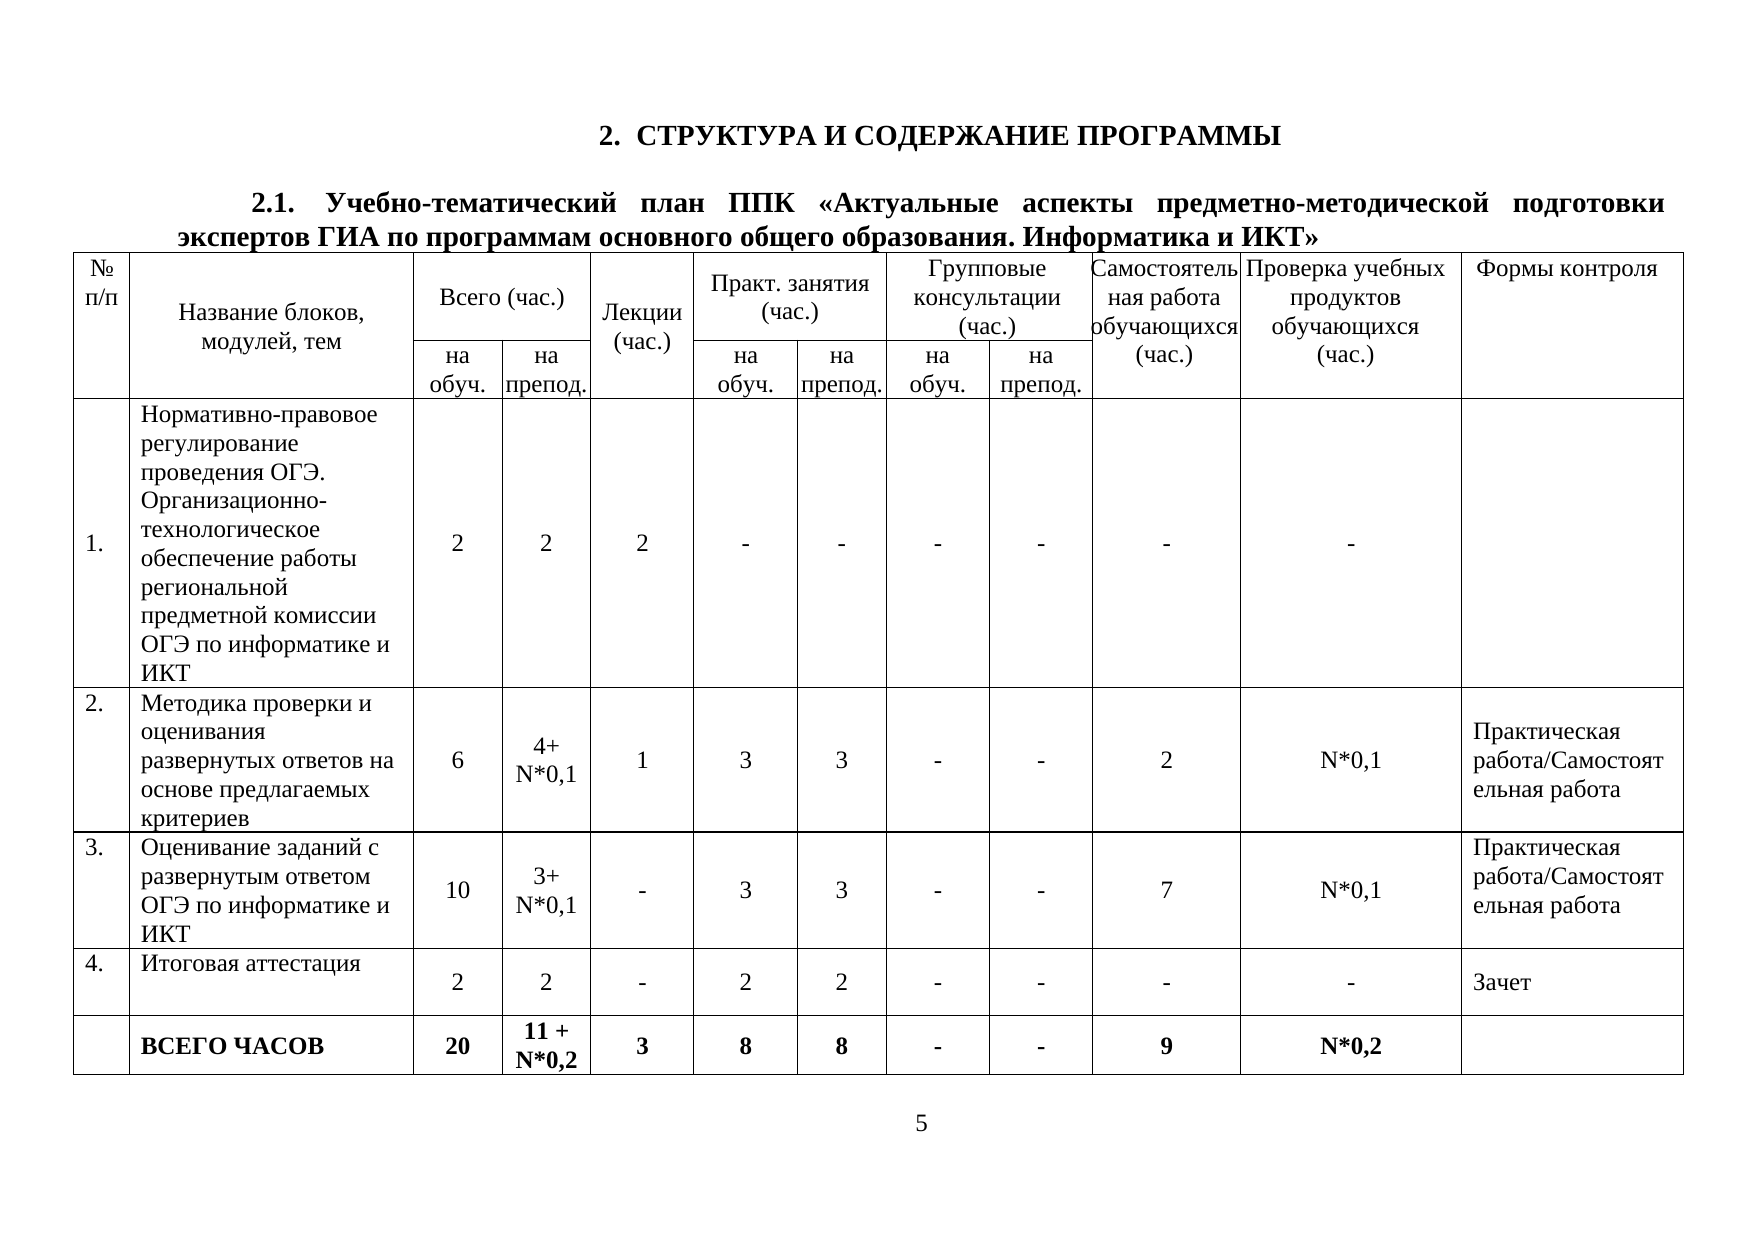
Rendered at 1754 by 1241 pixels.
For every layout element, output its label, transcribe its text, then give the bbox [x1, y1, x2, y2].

table_header Практ. занятия (час.) [694, 253, 886, 339]
table_cell 2 [591, 399, 693, 687]
table_cell ВСЕГО ЧАСОВ [130, 1016, 413, 1074]
table_cell [1462, 1016, 1683, 1074]
table_header Самостоятельная работа обучающихся (час.) [1093, 253, 1240, 398]
table_cell Практическая работа/Самостоятельная работа [1462, 833, 1683, 947]
table_cell на препод. [503, 341, 590, 398]
table_cell - [591, 949, 693, 1015]
table_cell 2 [798, 949, 886, 1015]
table_cell на препод. [798, 341, 886, 398]
table_cell - [1241, 949, 1461, 1015]
table_header № п/п [74, 253, 129, 398]
table_cell N*0,2 [1241, 1016, 1461, 1074]
table_cell - [1093, 949, 1240, 1015]
table_cell 7 [1093, 833, 1240, 947]
table_cell 2 [414, 399, 502, 687]
table_cell 2 [414, 949, 502, 1015]
table_cell - [990, 399, 1092, 687]
table_cell N*0,1 [1241, 833, 1461, 947]
table_cell 2 [503, 949, 590, 1015]
table_cell N*0,1 [1241, 688, 1461, 831]
table_cell 2 [694, 949, 797, 1015]
table_cell 1. [74, 399, 129, 687]
table_cell - [990, 949, 1092, 1015]
table_cell - [694, 399, 797, 687]
table_cell 6 [414, 688, 502, 831]
table_cell на препод. [990, 341, 1092, 398]
table_cell - [990, 833, 1092, 947]
table_cell 4. [74, 949, 129, 1015]
table_header Проверка учебных продуктов обучающихся (час.) [1241, 253, 1461, 398]
table_cell Методика проверки и оценивания развернутых ответов на основе предлагаемых критериев [130, 688, 413, 831]
table_cell 2. [74, 688, 129, 831]
table_cell 3 [798, 833, 886, 947]
table_cell - [990, 1016, 1092, 1074]
table_cell - [1241, 399, 1461, 687]
table_cell - [887, 1016, 989, 1074]
table_cell Оценивание заданий с развернутым ответом ОГЭ по информатике и ИКТ [130, 833, 413, 947]
table_cell 1 [591, 688, 693, 831]
table_cell - [1093, 399, 1240, 687]
table_cell 10 [414, 833, 502, 947]
table_cell на обуч. [887, 341, 989, 398]
table_cell 4+ N*0,1 [503, 688, 590, 831]
list Учебно-тематический план ППК «Актуальные аспекты предметно-методической подготовки экспертов ГИА по программам основного общего образования. Информатика и ИКТ» [1008, 219, 1665, 252]
table_cell 8 [694, 1016, 797, 1074]
table_cell - [887, 833, 989, 947]
table_header Лекции (час.) [591, 253, 693, 398]
table_cell - [591, 833, 693, 947]
table_cell Нормативно-правовое регулирование проведения ОГЭ. Организационно-технологическое обеспечение работы региональной предметной комиссии ОГЭ по информатике и ИКТ [130, 399, 413, 687]
table_cell Итоговая аттестация [130, 949, 413, 1015]
table_cell 2 [503, 399, 590, 687]
table_cell 2 [1093, 688, 1240, 831]
table_header Всего (час.) [414, 253, 590, 339]
table_header Название блоков, модулей, тем [130, 253, 413, 398]
table_cell 8 [798, 1016, 886, 1074]
table_cell 11 + N*0,2 [503, 1016, 590, 1074]
list Структура и содержание программы [215, 118, 1665, 152]
table_cell 3. [74, 833, 129, 947]
table_cell на обуч. [414, 341, 502, 398]
table_cell на обуч. [694, 341, 797, 398]
table_header Групповые консультации (час.) [887, 253, 1092, 339]
table_cell - [887, 688, 989, 831]
table_cell - [798, 399, 886, 687]
list Учебно-тематический план ППК «Актуальные аспекты предметно-методической подготовки экспертов ГИА по программам основного общего образования. Информатика и ИКТ» [177, 185, 833, 219]
table_cell - [990, 688, 1092, 831]
table_cell [74, 1016, 129, 1074]
table_cell 3+ N*0,1 [503, 833, 590, 947]
table_cell Зачет [1462, 949, 1683, 1015]
table_cell 9 [1093, 1016, 1240, 1074]
table_header Формы контроля [1462, 253, 1683, 398]
table_cell - [887, 949, 989, 1015]
table_cell 3 [591, 1016, 693, 1074]
table_cell 3 [798, 688, 886, 831]
table_cell [1462, 399, 1683, 687]
table_cell 20 [414, 1016, 502, 1074]
table_cell - [887, 399, 989, 687]
table_cell 3 [694, 688, 797, 831]
table_cell 3 [694, 833, 797, 947]
table_cell Практическая работа/Самостоятельная работа [1462, 688, 1683, 831]
